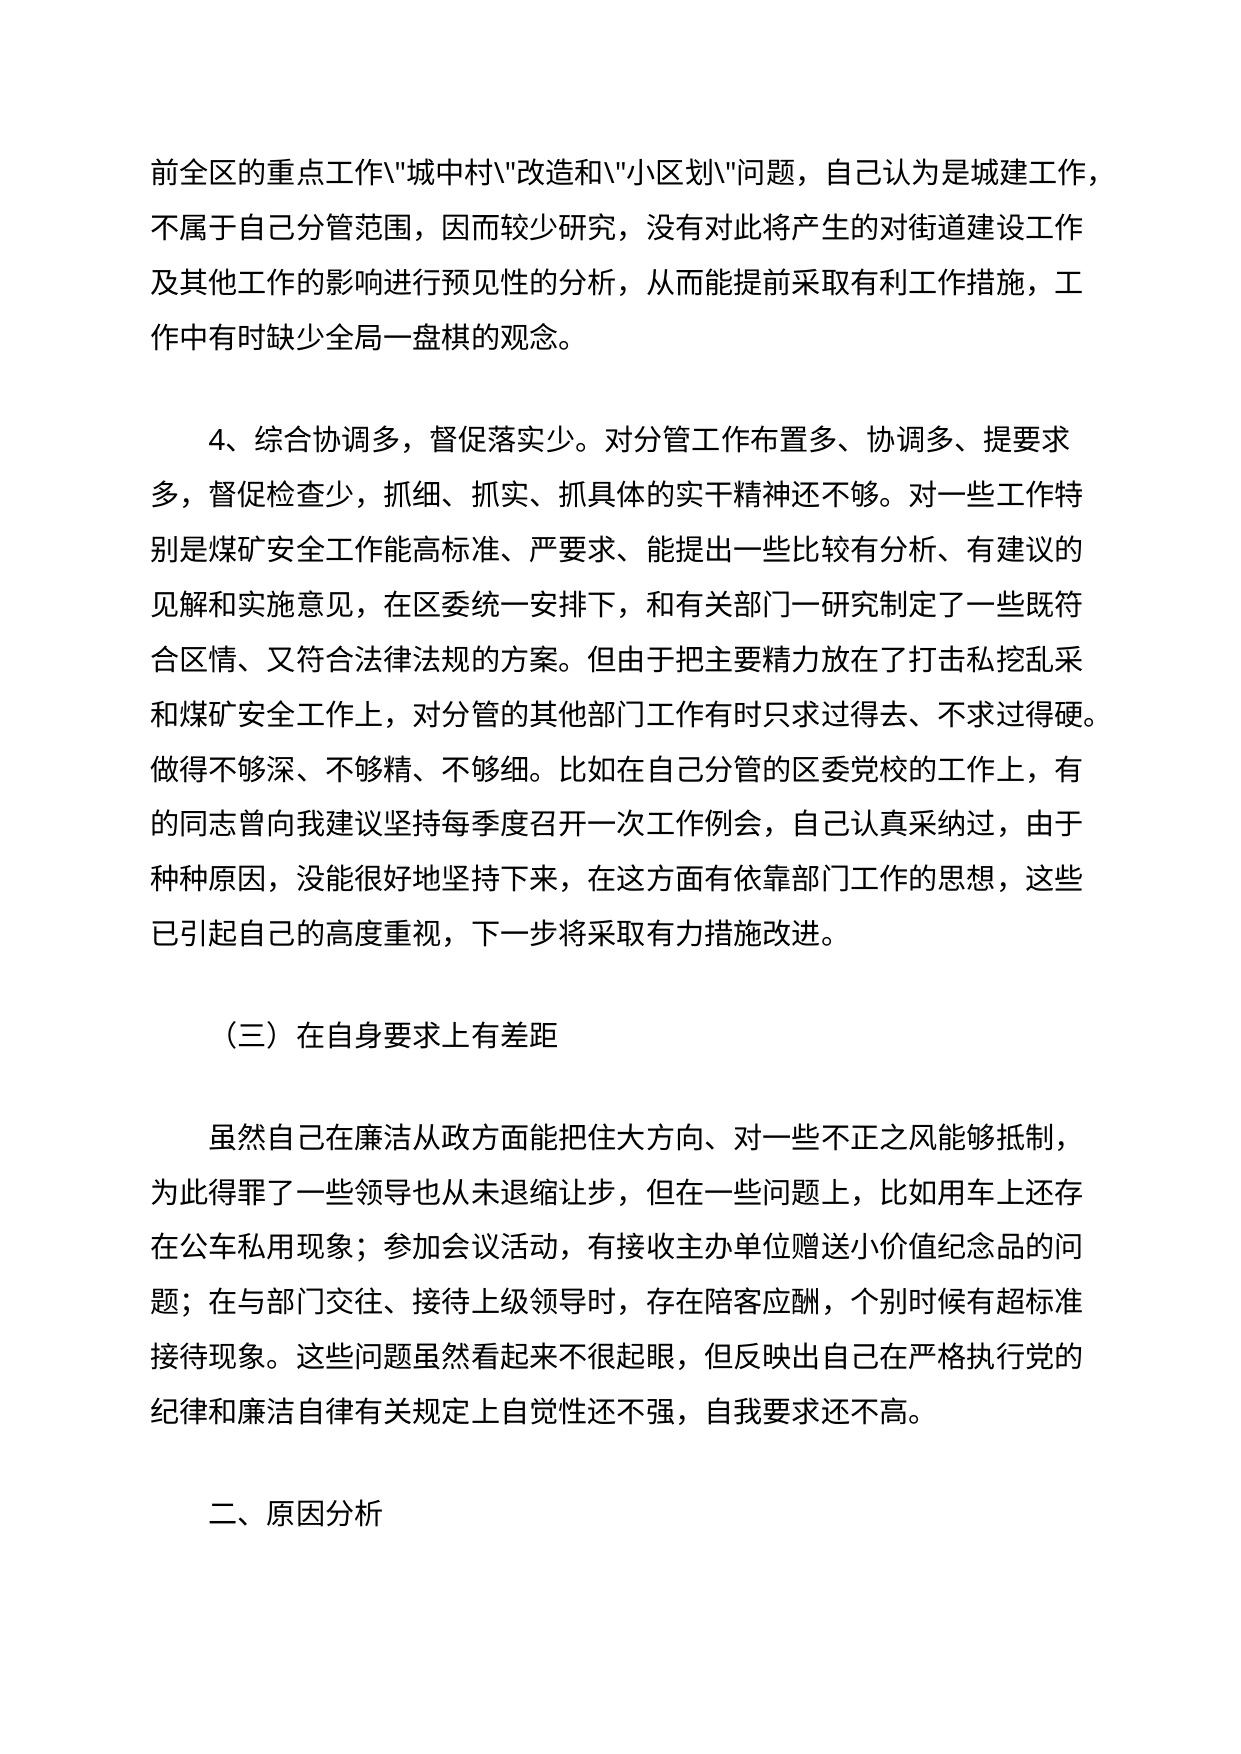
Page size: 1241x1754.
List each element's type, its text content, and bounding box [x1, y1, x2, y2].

text 虽然自己在廉洁从政方面能把住大方向、对一些不正之风能够抵制，为此得罪了一些领导也从未退缩让步，但在一些问题上，比如用车上还存在公车私用现象；参加会议活动，有接收主办单位赠送小价值纪念品的问题；在与部门交往、接待上级领导时，存在陪客应酬，个别时候有超标准接待现象。这些问题虽然看起来不很起眼，但反映出自己在严格执行党的纪律和廉洁自律有关规定上自觉性还不强，自我要求还不高。 [150, 1114, 1090, 1431]
text 二、原因分析 [150, 1491, 1090, 1533]
text （三）在自身要求上有差距 [150, 1012, 1090, 1055]
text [150, 150, 1090, 357]
text 4、综合协调多，督促落实少。对分管工作布置多、协调多、提要求多，督促检查少，抓细、抓实、抓具体的实干精神还不够。对一些工作特别是煤矿安全工作能高标准、严要求、能提出一些比较有分析、有建议的见解和实施意见，在区委统一安排下，和有关部门一研究制定了一些既符合区情、又符合法律法规的方案。但由于把主要精力放在了打击私挖乱采和煤矿安全工作上，对分管的其他部门工作有时只求过得去、不求过得硬。做得不够深、不够精、不够细。比如在自己分管的区委党校的工作上，有的同志曾向我建议坚持每季度召开一次工作例会，自己认真采纳过，由于种种原因，没能很好地坚持下来，在这方面有依靠部门工作的思想，这些已引起自己的高度重视，下一步将采取有力措施改进。 [150, 417, 1090, 953]
